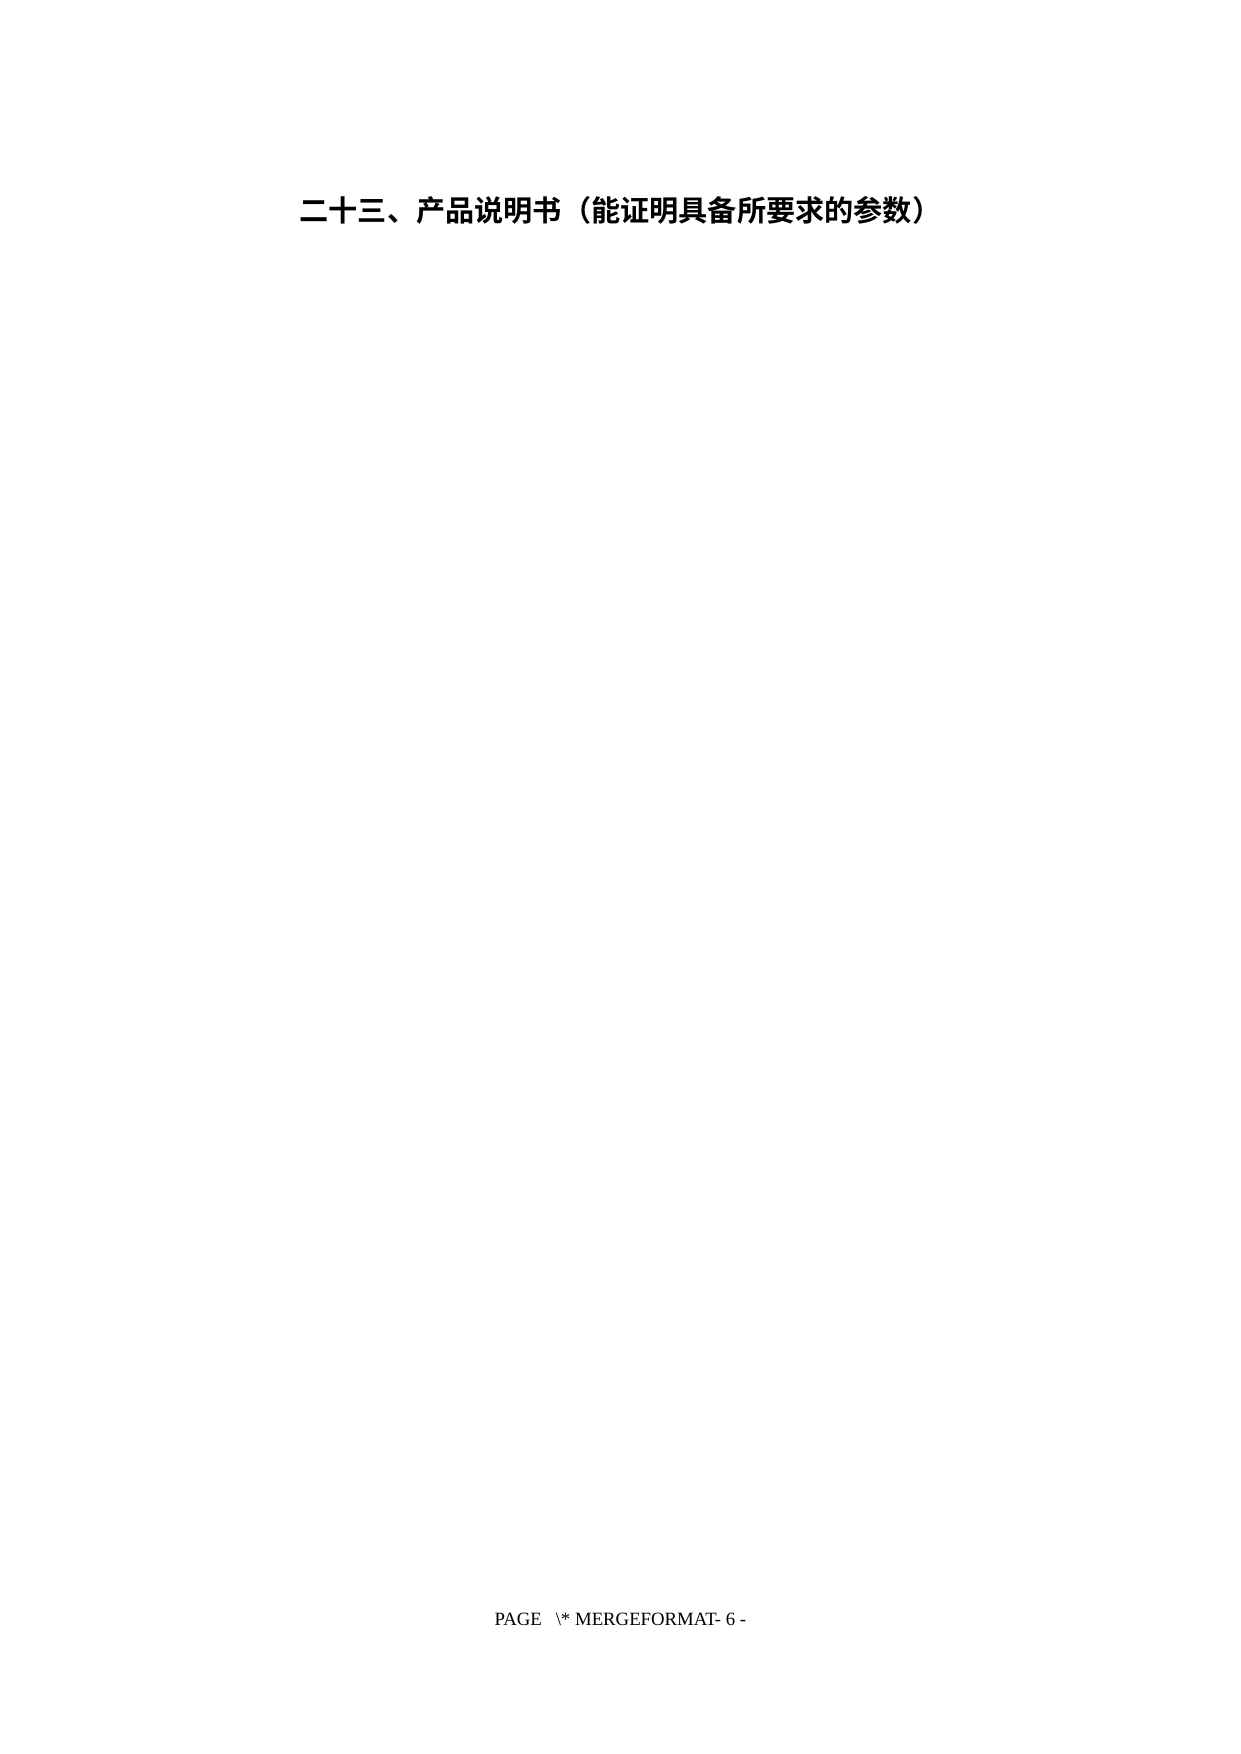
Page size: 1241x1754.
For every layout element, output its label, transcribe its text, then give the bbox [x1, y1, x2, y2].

text 二十三、产品说明书（能证明具备所要求的参数） [118, 176, 1122, 241]
